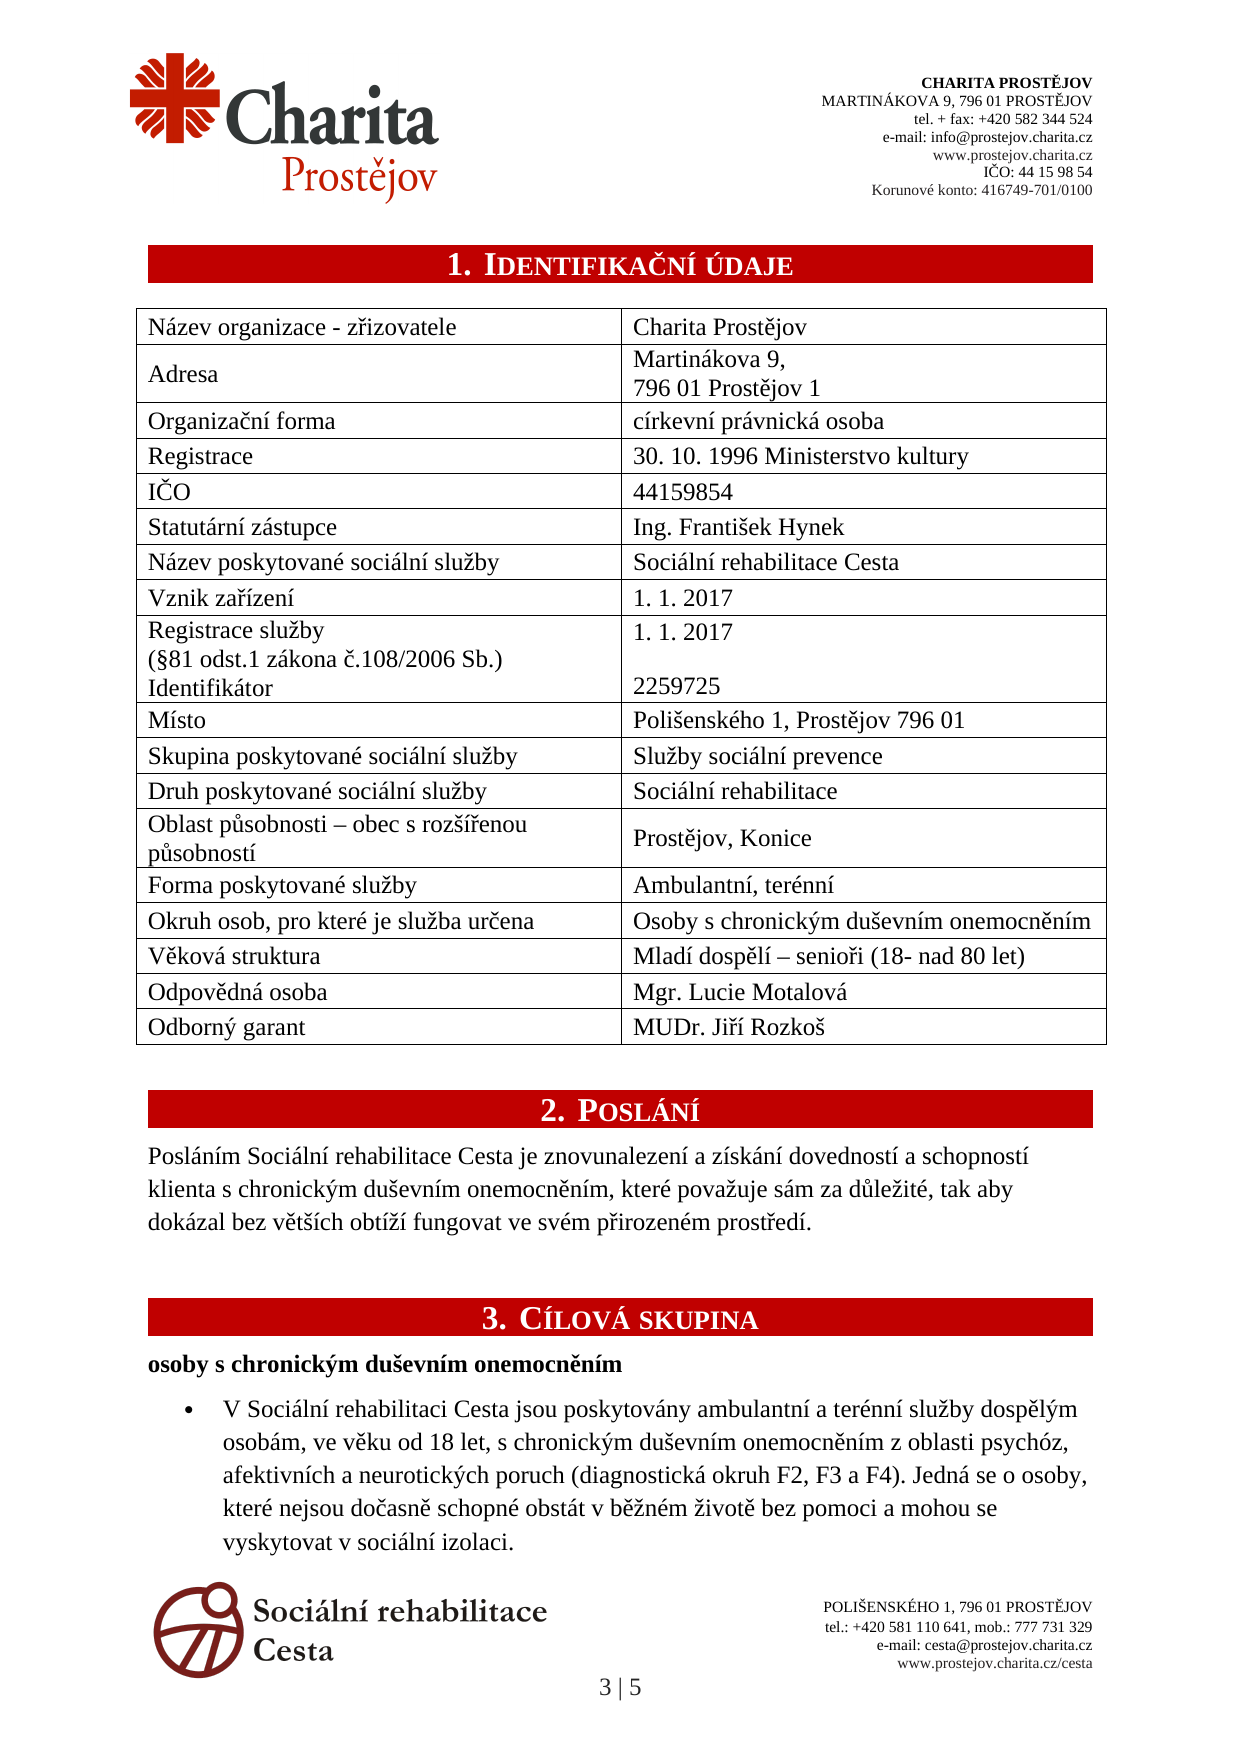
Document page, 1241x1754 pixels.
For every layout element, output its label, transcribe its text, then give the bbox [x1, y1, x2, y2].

table_cell Služby sociální prevence [622, 738, 1106, 773]
table_cell Skupina poskytované sociální služby [137, 738, 621, 773]
text Cílová skupina [148, 1298, 1093, 1336]
table_cell Osoby s chronickým duševním onemocněním [622, 903, 1106, 937]
table_cell Forma poskytované služby [137, 868, 621, 902]
text osoby s chronickým duševním onemocněním [148, 1349, 1093, 1378]
table_cell Odborný garant [137, 1009, 621, 1044]
table_header Charita Prostějov [622, 309, 1106, 343]
table_cell IČO [137, 474, 621, 508]
table_cell Okruh osob, pro které je služba určena [137, 903, 621, 937]
table_cell Statutární zástupce [137, 509, 621, 544]
table_cell Organizační forma [137, 403, 621, 437]
table_cell 1. 1. 2017 [622, 580, 1106, 614]
table_cell Registrace služby (§81 odst.1 zákona č.108/2006 Sb.) Identifikátor [137, 616, 621, 702]
text Identifikační údaje [148, 245, 1093, 283]
table_cell MUDr. Jiří Rozkoš [622, 1009, 1106, 1044]
table_cell Odpovědná osoba [137, 974, 621, 1008]
table_cell 30. 10. 1996 Ministerstvo kultury [622, 439, 1106, 473]
list V Sociální rehabilitaci Cesta jsou poskytovány ambulantní a terénní služby dospělým osobám, ve věku od 18 let, s chronickým duševním onemocněním z oblasti psychóz, afektivních a neurotických poruch (diagnostická okruh F2, F3 a F4). Jedná se o osoby, které nejsou dočasně schopné obstát v běžném životě bez pomoci a mohou se vyskytovat v sociální izolaci. [185, 1394, 1093, 1555]
table_cell Místo [137, 703, 621, 737]
text Poslání [148, 1090, 1093, 1128]
table_cell Registrace [137, 439, 621, 473]
table_cell Sociální rehabilitace [622, 774, 1106, 808]
table_cell Prostějov, Konice [622, 809, 1106, 867]
table_cell Věková struktura [137, 939, 621, 973]
table_cell Martinákova 9, 796 01 Prostějov 1 [622, 345, 1106, 402]
text Posláním Sociální rehabilitace Cesta je znovunalezení a získání dovedností a schopností klienta s chronickým duševním onemocněním, které považuje sám za důležité, tak aby dokázal bez větších obtíží fungovat ve svém přirozeném prostředí. [148, 1141, 1093, 1236]
table_cell 44159854 [622, 474, 1106, 508]
table_cell Ambulantní, terénní [622, 868, 1106, 902]
table_cell církevní právnická osoba [622, 403, 1106, 437]
picture [128, 53, 441, 204]
picture [147, 1577, 553, 1683]
table_cell Druh poskytované sociální služby [137, 774, 621, 808]
table_cell Ing. František Hynek [622, 509, 1106, 544]
table_cell Vznik zařízení [137, 580, 621, 614]
table_header Název organizace - zřizovatele [137, 309, 621, 343]
table_cell Oblast působnosti – obec s rozšířenou působností [137, 809, 621, 867]
table_cell Mladí dospělí – senioři (18- nad 80 let) [622, 939, 1106, 973]
table_cell Sociální rehabilitace Cesta [622, 545, 1106, 579]
table_cell Mgr. Lucie Motalová [622, 974, 1106, 1008]
table_cell Adresa [137, 345, 621, 402]
table_cell Název poskytované sociální služby [137, 545, 621, 579]
table_cell Polišenského 1, Prostějov 796 01 [622, 703, 1106, 737]
table_cell 1. 1. 2017 2259725 [622, 616, 1106, 702]
